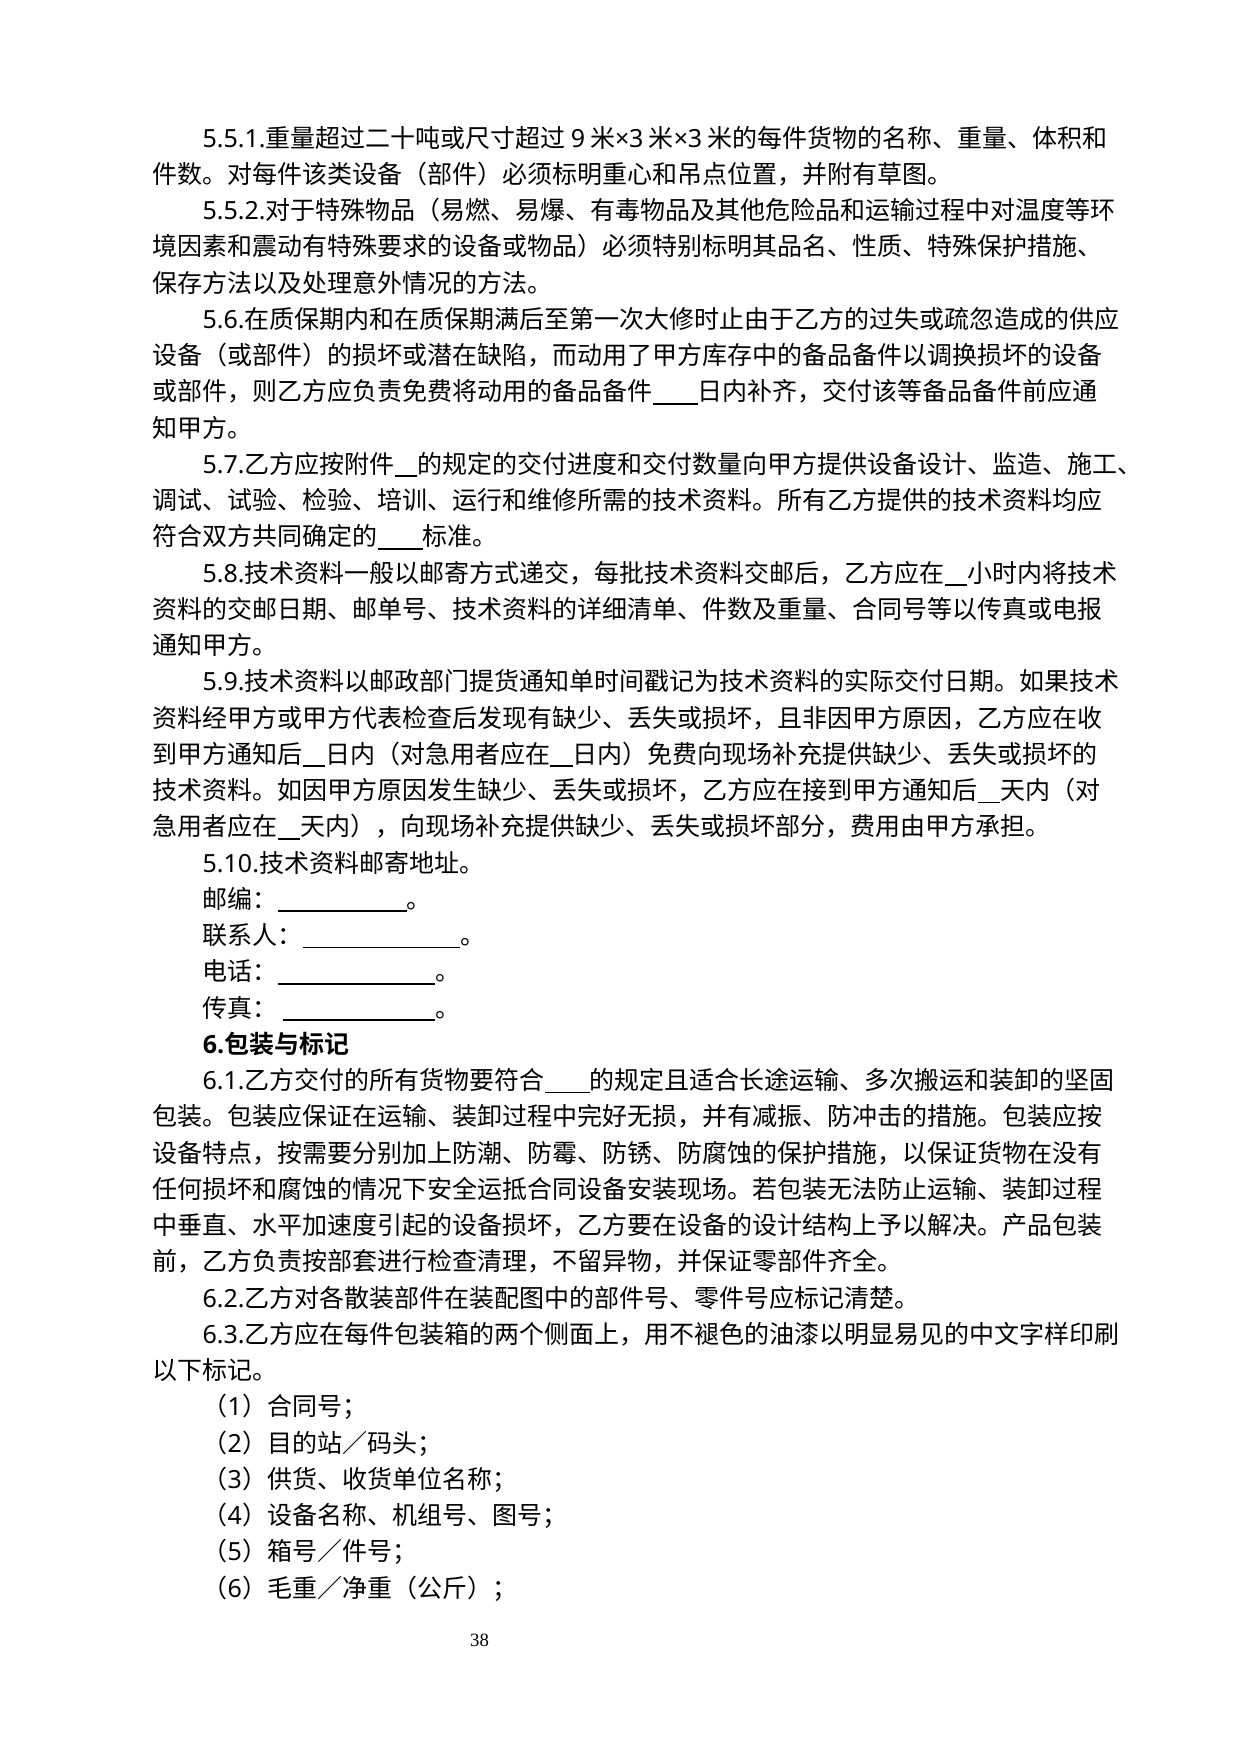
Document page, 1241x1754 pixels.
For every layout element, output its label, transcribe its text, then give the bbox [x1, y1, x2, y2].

text （4）设备名称、机组号、图号； [152, 1496, 1122, 1532]
text 传真： 。 [152, 988, 1122, 1024]
text 5.9.技术资料以邮政部门提货通知单时间戳记为技术资料的实际交付日期。如果技术资料经甲方或甲方代表检查后发现有缺少、丢失或损坏，且非因甲方原因，乙方应在收到甲方通知后 日内（对急用者应在 日内）免费向现场补充提供缺少、丢失或损坏的技术资料。如因甲方原因发生缺少、丢失或损坏，乙方应在接到甲方通知后 天内（对急用者应在 天内），向现场补充提供缺少、丢失或损坏部分，费用由甲方承担。 [152, 662, 1122, 843]
text 6.包装与标记 [152, 1024, 1122, 1061]
text （5）箱号／件号； [152, 1532, 1122, 1568]
text 6.3.乙方应在每件包装箱的两个侧面上，用不褪色的油漆以明显易见的中文字样印刷以下标记。 [152, 1314, 1122, 1387]
text （2）目的站／码头； [152, 1423, 1122, 1459]
text 5.5.1.重量超过二十吨或尺寸超过9米×3米×3米的每件货物的名称、重量、体积和件数。对每件该类设备（部件）必须标明重心和吊点位置，并附有草图。 [152, 118, 1122, 191]
text 5.10.技术资料邮寄地址。 [152, 843, 1122, 879]
text （1）合同号； [152, 1387, 1122, 1423]
text 5.6.在质保期内和在质保期满后至第一次大修时止由于乙方的过失或疏忽造成的供应设备（或部件）的损坏或潜在缺陷，而动用了甲方库存中的备品备件以调换损坏的设备或部件，则乙方应负责免费将动用的备品备件 日内补齐，交付该等备品备件前应通知甲方。 [152, 299, 1122, 444]
text 5.7.乙方应按附件 的规定的交付进度和交付数量向甲方提供设备设计、监造、施工、调试、试验、检验、培训、运行和维修所需的技术资料。所有乙方提供的技术资料均应符合双方共同确定的 标准。 [152, 444, 1122, 553]
text 5.5.2.对于特殊物品（易燃、易爆、有毒物品及其他危险品和运输过程中对温度等环境因素和震动有特殊要求的设备或物品）必须特别标明其品名、性质、特殊保护措施、保存方法以及处理意外情况的方法。 [152, 191, 1122, 299]
text 电话： 。 [152, 952, 1122, 988]
text 6.1.乙方交付的所有货物要符合 的规定且适合长途运输、多次搬运和装卸的坚固包装。包装应保证在运输、装卸过程中完好无损，并有减振、防冲击的措施。包装应按设备特点，按需要分别加上防潮、防霉、防锈、防腐蚀的保护措施，以保证货物在没有任何损坏和腐蚀的情况下安全运抵合同设备安装现场。若包装无法防止运输、装卸过程中垂直、水平加速度引起的设备损坏，乙方要在设备的设计结构上予以解决。产品包装前，乙方负责按部套进行检查清理，不留异物，并保证零部件齐全。 [152, 1061, 1122, 1278]
text （3）供货、收货单位名称； [152, 1459, 1122, 1496]
text 6.2.乙方对各散装部件在装配图中的部件号、零件号应标记清楚。 [152, 1278, 1122, 1314]
text 邮编： 。 [152, 879, 1122, 916]
text 5.8.技术资料一般以邮寄方式递交，每批技术资料交邮后，乙方应在 小时内将技术资料的交邮日期、邮单号、技术资料的详细清单、件数及重量、合同号等以传真或电报通知甲方。 [152, 553, 1122, 662]
text （6）毛重／净重（公斤）； [152, 1568, 1122, 1604]
text 联系人： 。 [152, 916, 1122, 952]
